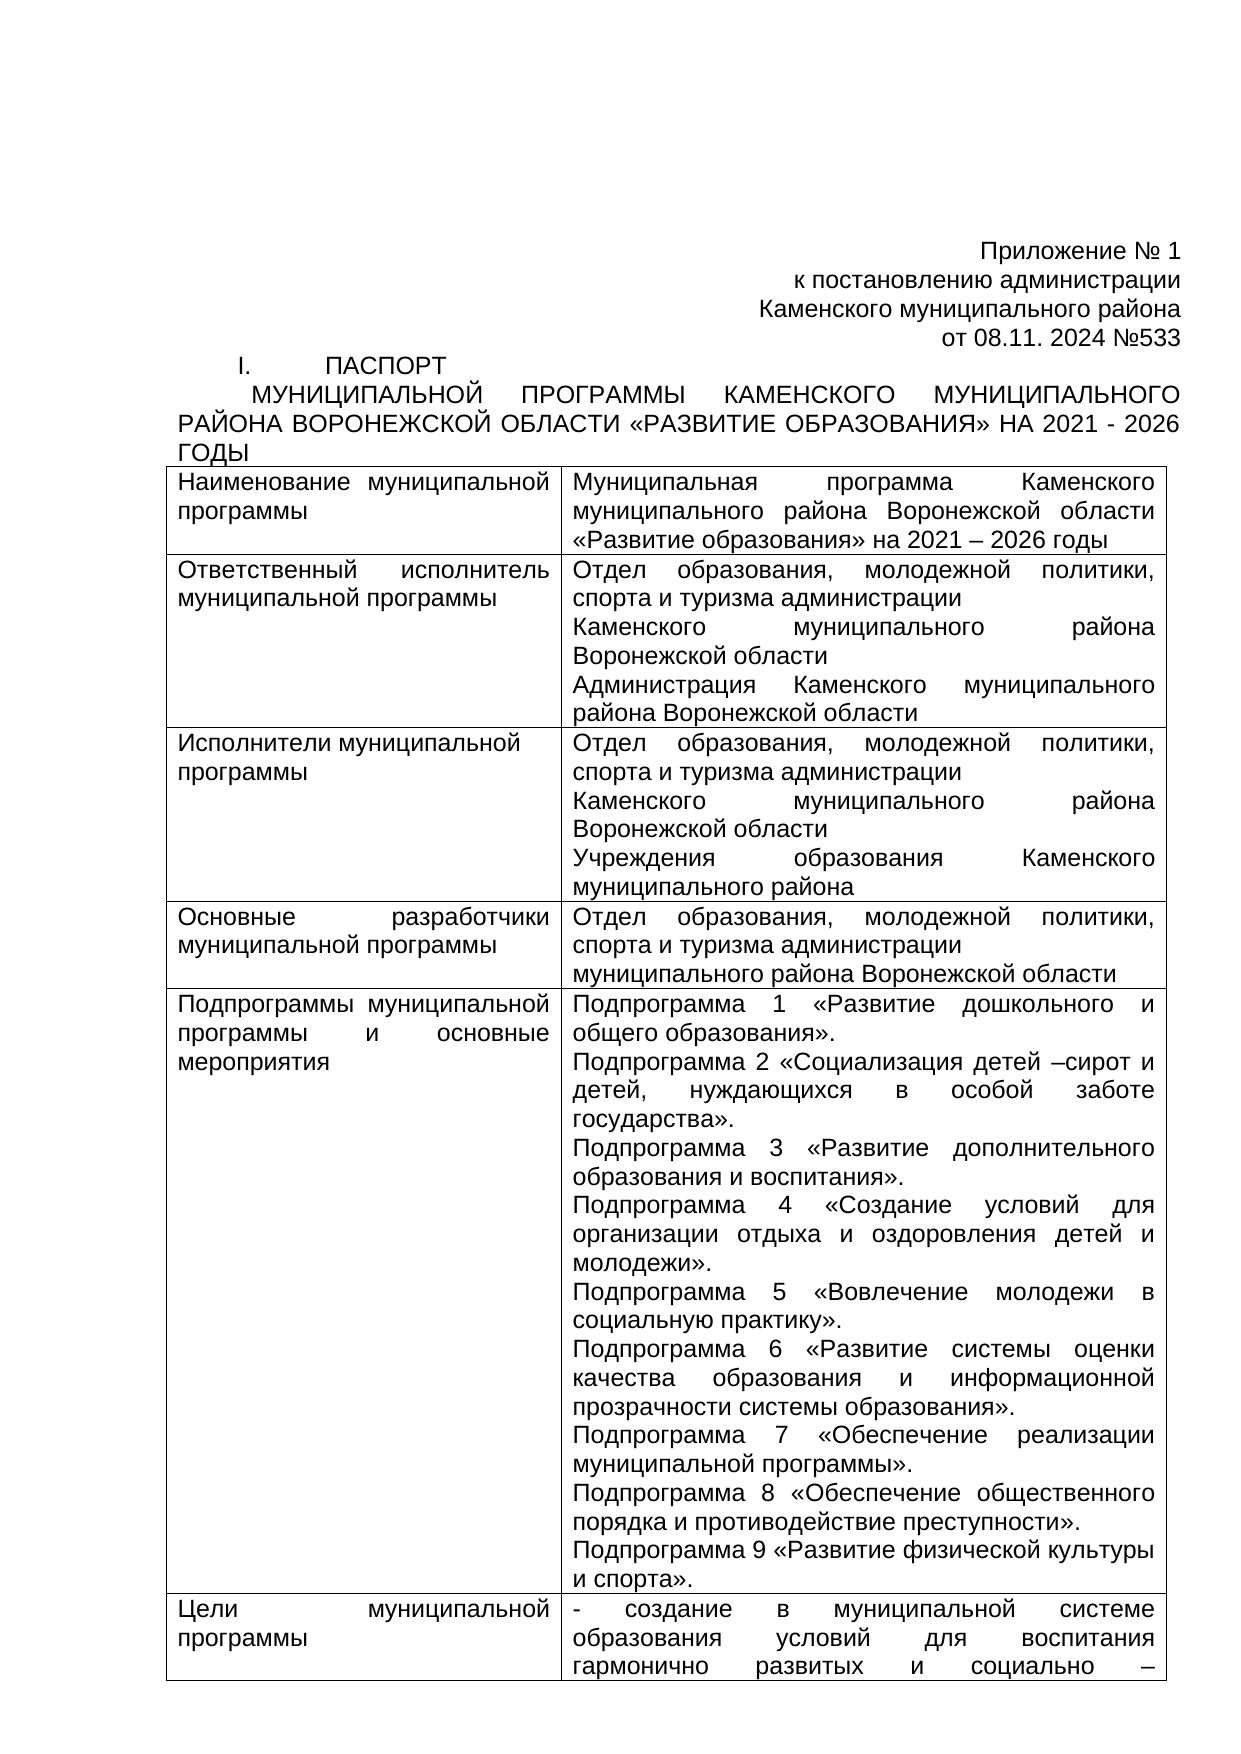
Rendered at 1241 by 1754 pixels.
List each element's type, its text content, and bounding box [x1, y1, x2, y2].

table_cell Подпрограмма 1 «Развитие дошкольного и общего образования». Подпрограмма 2 «Социализация детей –сирот и детей, нуждающихся в особой заботе государства». Подпрограмма 3 «Развитие дополнительного образования и воспитания». Подпрограмма 4 «Создание условий для организации отдыха и оздоровления детей и молодежи». Подпрограмма 5 «Вовлечение молодежи в социальную практику». Подпрограмма 6 «Развитие системы оценки качества образования и информационной прозрачности системы образования». Подпрограмма 7 «Обеспечение реализации муниципальной программы». Подпрограмма 8 «Обеспечение общественного порядка и противодействие преступности». Подпрограмма 9 «Развитие физической культуры и спорта». [562, 989, 1166, 1593]
table_cell Отдел образования, молодежной политики, спорта и туризма администрации муниципального района Воронежской области [562, 902, 1166, 988]
text от 08.11. 2024 №533 [177, 322, 1181, 351]
table_cell Основные разработчики муниципальной программы [167, 902, 561, 988]
text Каменского муниципального района [177, 294, 1181, 322]
table_cell Подпрограммы муниципальной программы и основные мероприятия [167, 989, 561, 1593]
table_cell Ответственный исполнитель муниципальной программы [167, 555, 561, 727]
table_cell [167, 1594, 561, 1680]
table_header Муниципальная программа Каменского муниципального района Воронежской области «Развитие образования» на 2021 – 2026 годы [562, 467, 1166, 553]
table_cell Отдел образования, молодежной политики, спорта и туризма администрации Каменского муниципального района Воронежской области Администрация Каменского муниципального района Воронежской области [562, 555, 1166, 727]
list ПАСПОРТ [177, 351, 1181, 380]
text Приложение № 1 [177, 236, 1181, 265]
table_header Наименование муниципальной программы [167, 467, 561, 553]
text МУНИЦИПАЛЬНОЙ ПРОГРАММЫ КАМЕНСКОГО МУНИЦИПАЛЬНОГО РАЙОНА ВОРОНЕЖСКОЙ ОБЛАСТИ «РАЗВИТИЕ ОБРАЗОВАНИЯ» НА 2021 - 2026 ГОДЫ [177, 380, 1181, 466]
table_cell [562, 1594, 1166, 1680]
table_cell Отдел образования, молодежной политики, спорта и туризма администрации Каменского муниципального района Воронежской области Учреждения образования Каменского муниципального района [562, 728, 1166, 901]
table_cell Исполнители муниципальной программы [167, 728, 561, 901]
text к постановлению администрации [177, 265, 1181, 294]
